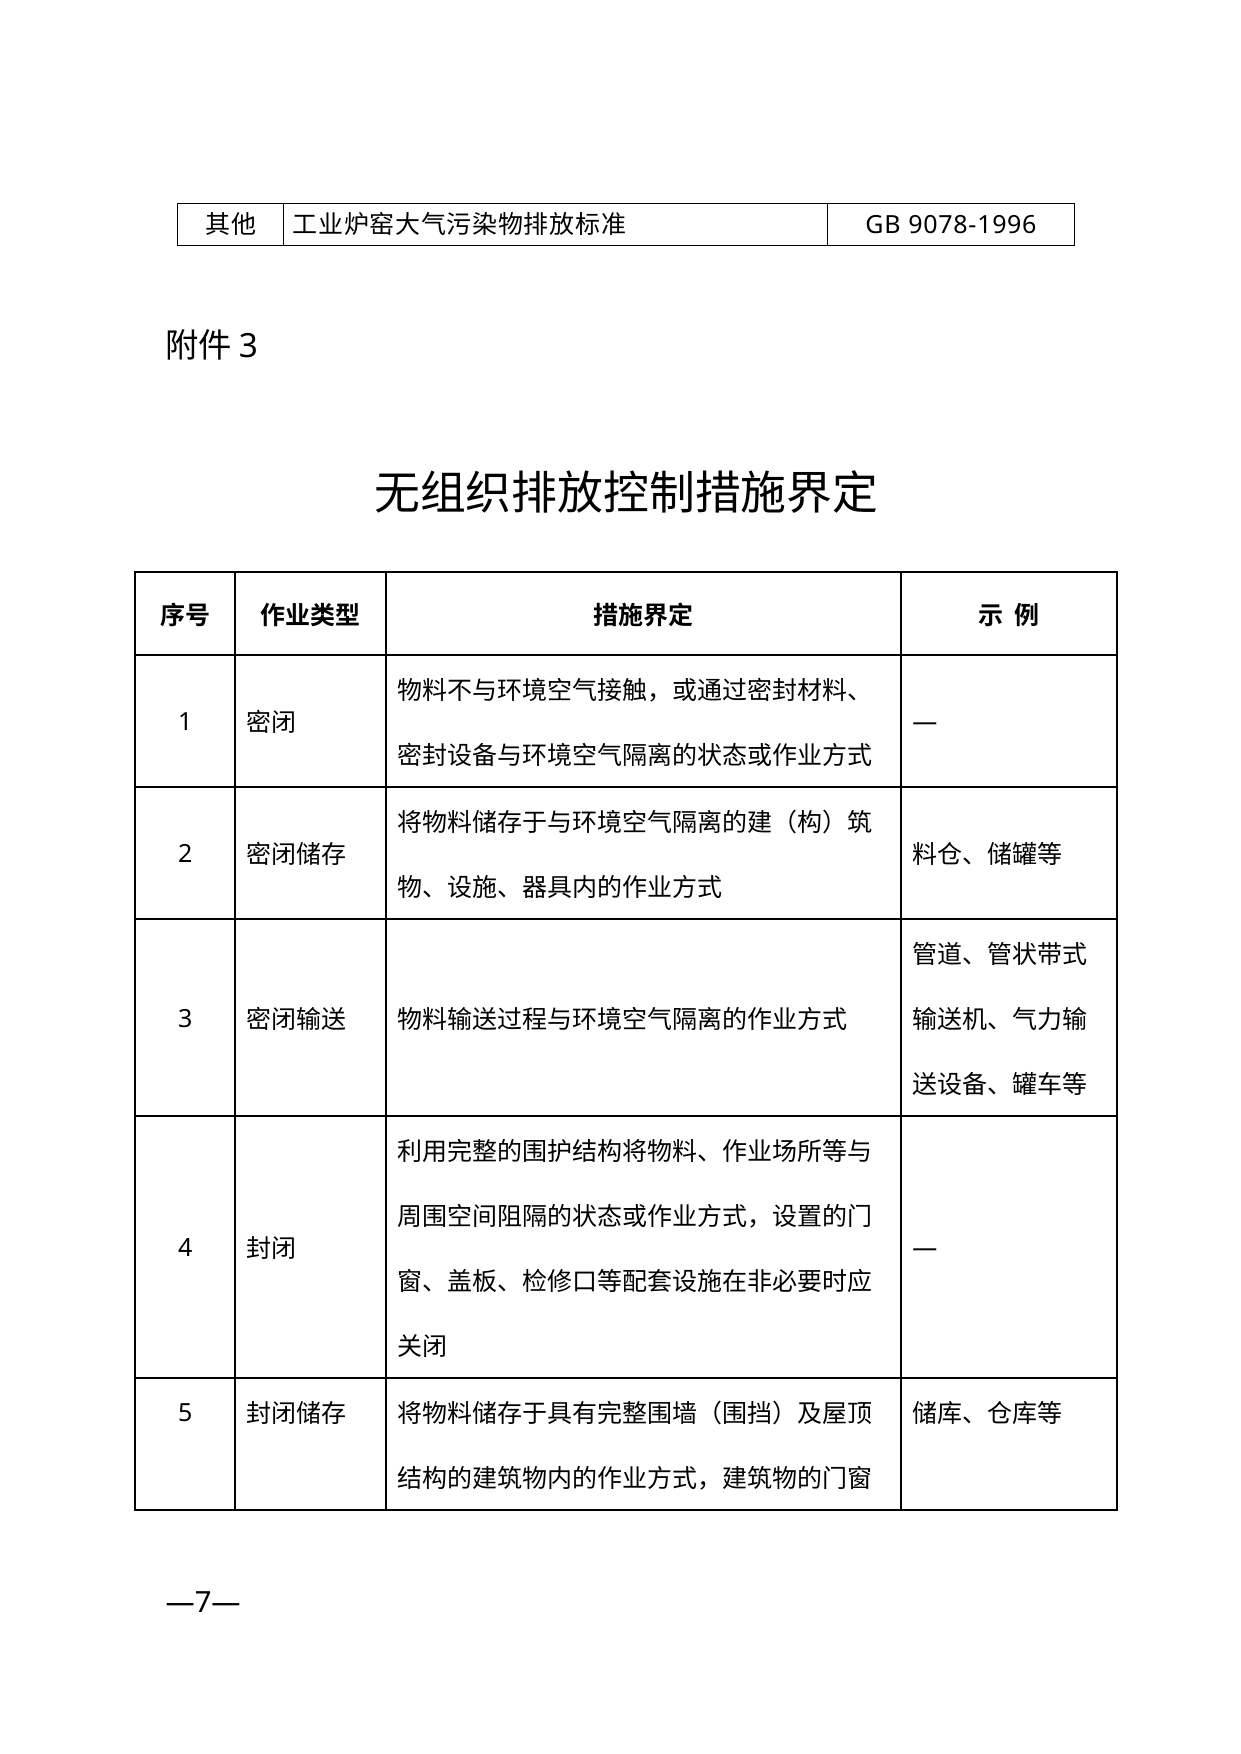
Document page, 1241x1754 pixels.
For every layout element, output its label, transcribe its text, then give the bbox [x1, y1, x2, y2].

table_cell — [902, 1117, 1116, 1377]
table_cell 其他 [178, 204, 283, 245]
table_cell 料仓、储罐等 [902, 788, 1116, 918]
table_header 措施界定 [387, 573, 900, 654]
table_cell 工业炉窑大气污染物排放标准 [284, 204, 827, 245]
table_cell 密闭 [236, 656, 385, 786]
table_header 示 例 [902, 573, 1116, 654]
table_cell 2 [136, 788, 234, 918]
table_cell 封闭 [236, 1117, 385, 1377]
table_cell 密闭储存 [236, 788, 385, 918]
table_cell 将物料储存于与环境空气隔离的建（构）筑物、设施、器具内的作业方式 [387, 788, 900, 918]
table_cell 储库、仓库等 [902, 1379, 1116, 1509]
table_cell — [902, 656, 1116, 786]
table_header 序号 [136, 573, 234, 654]
table_cell 管道、管状带式输送机、气力输送设备、罐车等 [902, 920, 1116, 1115]
table_cell 5 [136, 1379, 234, 1509]
table_cell 封闭储存 [236, 1379, 385, 1509]
table_cell 物料输送过程与环境空气隔离的作业方式 [387, 920, 900, 1115]
text 无组织排放控制措施界定 [165, 441, 1087, 538]
table_cell GB 9078-1996 [828, 204, 1074, 245]
table_cell 4 [136, 1117, 234, 1377]
table_cell 物料不与环境空气接触，或通过密封材料、密封设备与环境空气隔离的状态或作业方式 [387, 656, 900, 786]
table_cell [387, 1379, 900, 1509]
text 附件3 [165, 311, 1087, 376]
table_cell 1 [136, 656, 234, 786]
table_cell 利用完整的围护结构将物料、作业场所等与周围空间阻隔的状态或作业方式，设置的门窗、盖板、检修口等配套设施在非必要时应关闭 [387, 1117, 900, 1377]
table_header 作业类型 [236, 573, 385, 654]
table_cell 密闭输送 [236, 920, 385, 1115]
table_cell 3 [136, 920, 234, 1115]
